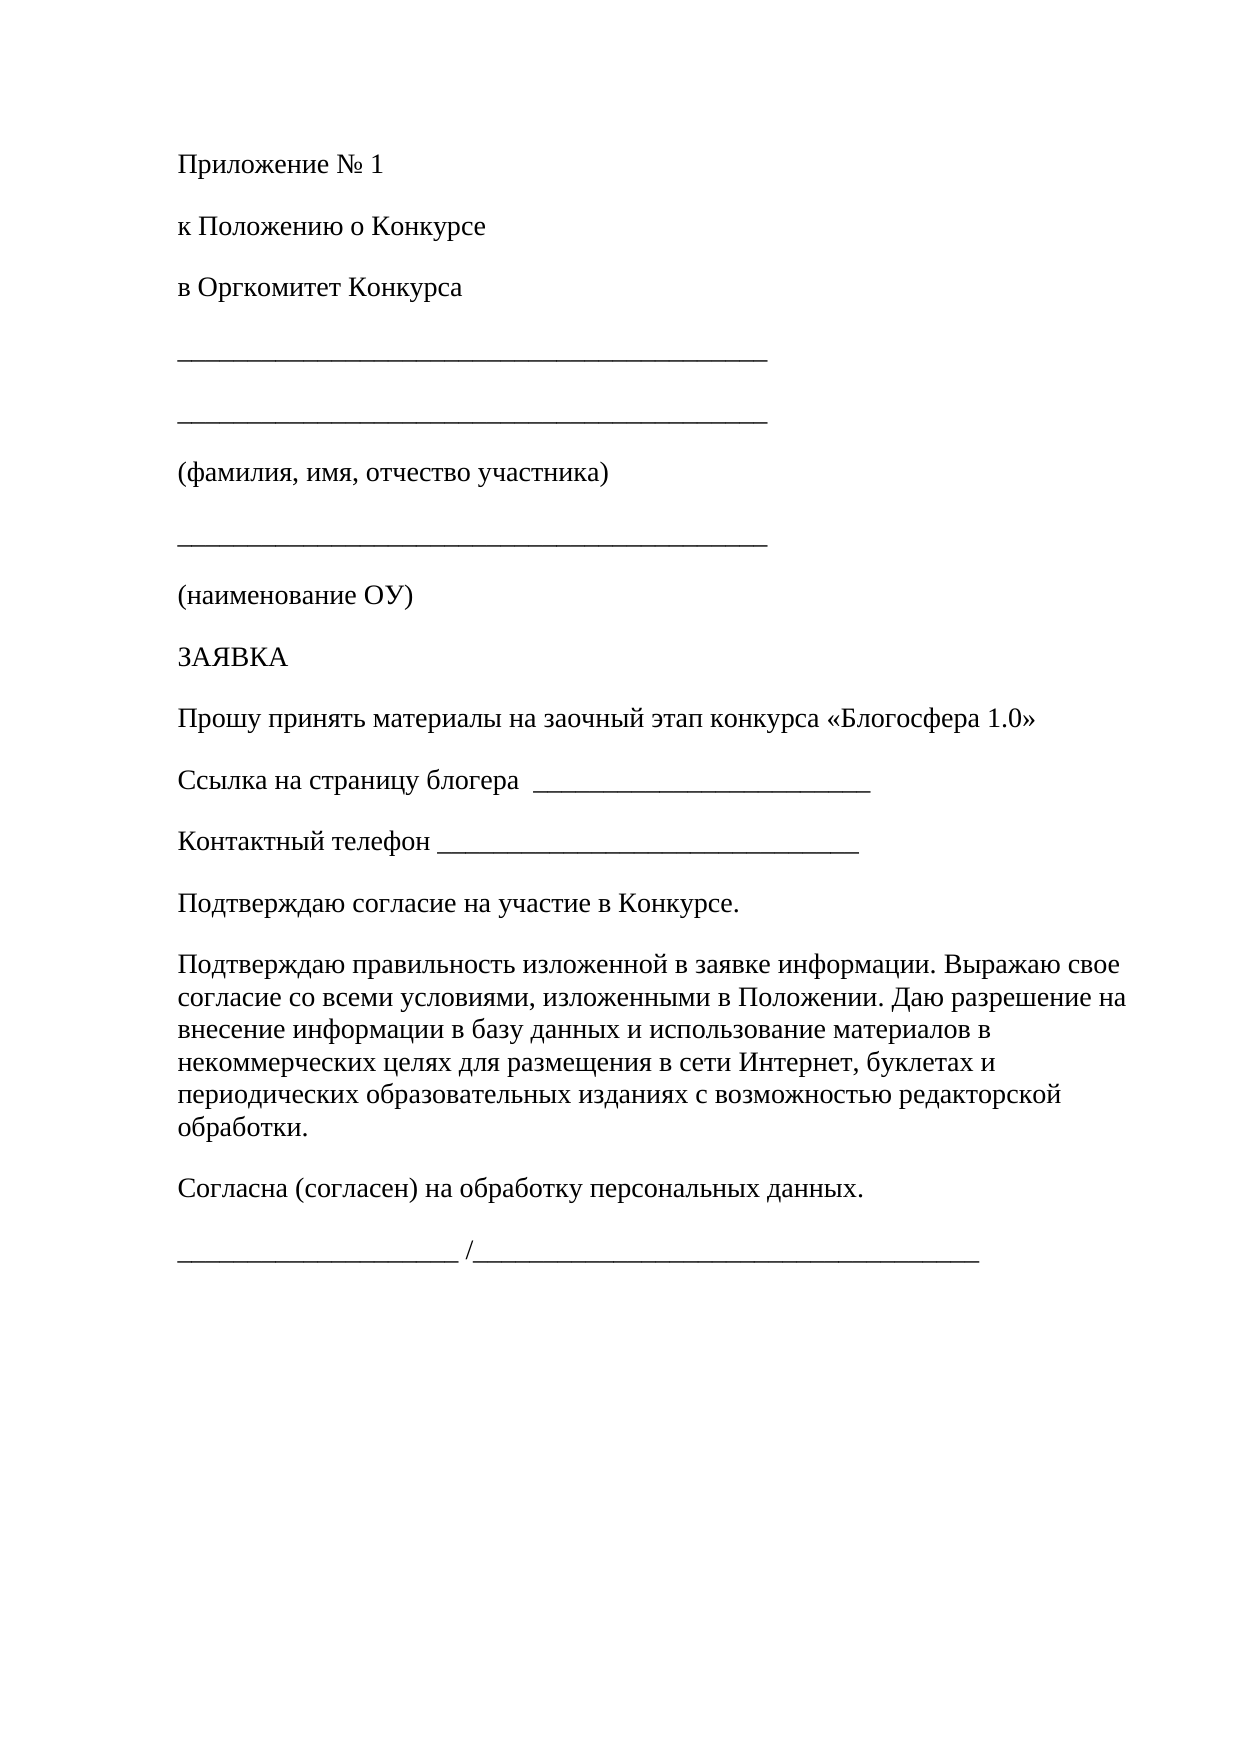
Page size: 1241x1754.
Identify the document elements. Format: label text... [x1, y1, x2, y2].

text к Положению о Конкурсе [177, 209, 1152, 241]
text __________________________________________ [177, 393, 1152, 426]
text Подтверждаю правильность изложенной в заявке информации. Выражаю свое согласие со всеми условиями, изложенными в Положении. Даю разрешение на внесение информации в базу данных и использование материалов в некоммерческих целях для размещения в сети Интернет, буклетах и периодических образовательных изданиях с возможностью редакторской обработки. [177, 948, 1152, 1142]
text (наименование ОУ) [177, 578, 1152, 611]
text Согласна (согласен) на обработку персональных данных. [177, 1171, 1152, 1203]
text в Оргкомитет Конкурса [177, 270, 1152, 303]
text __________________________________________ [177, 332, 1152, 364]
text Подтверждаю согласие на участие в Конкурсе. [177, 886, 1152, 918]
text Приложение № 1 [177, 147, 1152, 180]
text Прошу принять материалы на заочный этап конкурса «Блогосфера 1.0» [177, 701, 1152, 734]
text ЗАЯВКА [177, 640, 1152, 672]
text __________________________________________ [177, 517, 1152, 549]
text ____________________ /____________________________________ [177, 1233, 1152, 1265]
text (фамилия, имя, отчество участника) [177, 455, 1152, 487]
text Контактный телефон ______________________________ [177, 824, 1152, 857]
text Ссылка на страницу блогера ________________________ [177, 763, 1152, 795]
